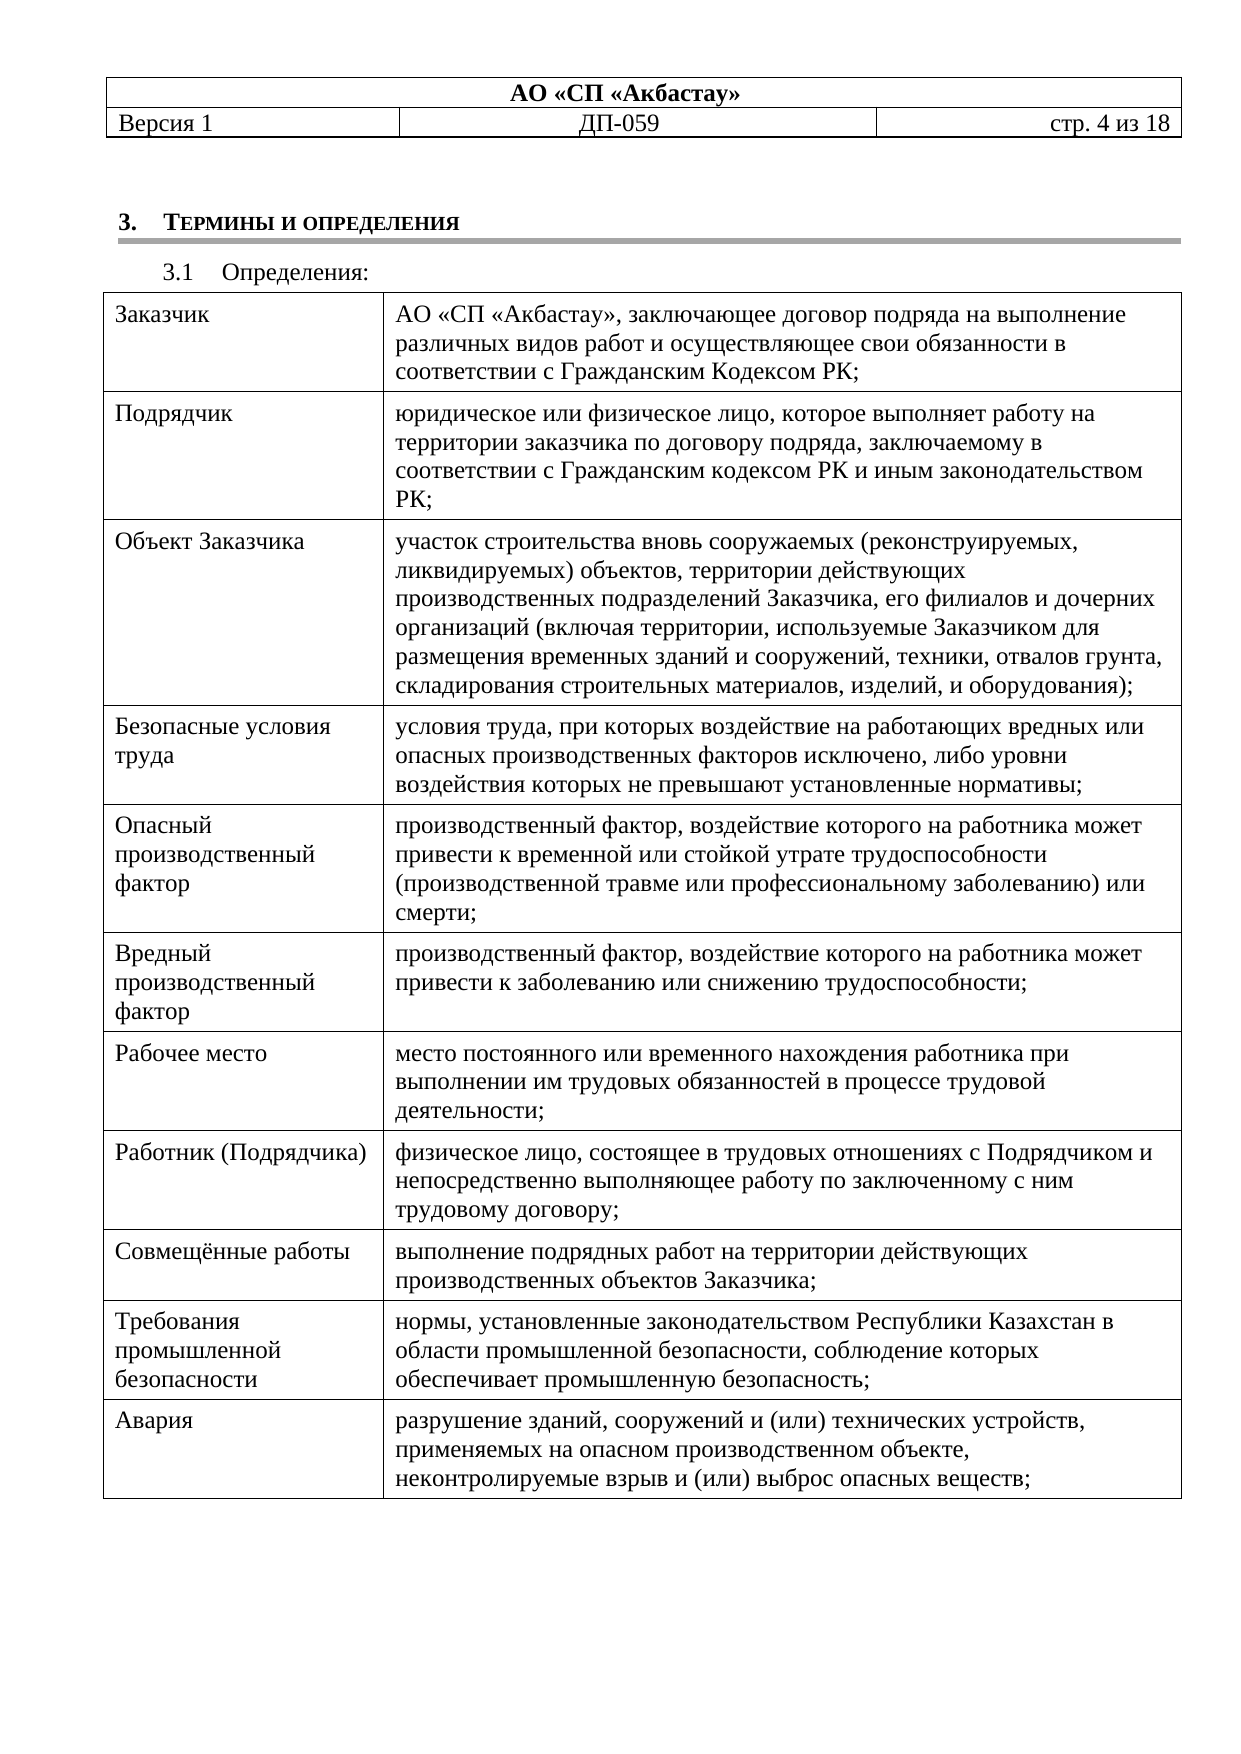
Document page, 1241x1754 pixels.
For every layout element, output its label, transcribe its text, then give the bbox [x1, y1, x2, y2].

subtitle Определения: [118, 257, 1181, 286]
table_cell производственный фактор, воздействие которого на работника может привести к заболеванию или снижению трудоспособности; [384, 933, 1181, 1031]
table_cell Безопасные условия труда [104, 706, 383, 804]
table_cell производственный фактор, воздействие которого на работника может привести к временной или стойкой утрате трудоспособности (производственной травме или профессиональному заболеванию) или смерти; [384, 805, 1181, 932]
table_header АО «СП «Акбастау», заключающее договор подряда на выполнение различных видов работ и осуществляющее свои обязанности в соответствии с Гражданским Кодексом РК; [384, 293, 1181, 391]
table_cell юридическое или физическое лицо, которое выполняет работу на территории заказчика по договору подряда, заключаемому в соответствии с Гражданским кодексом РК и иным законодательством РК; [384, 392, 1181, 519]
table_cell разрушение зданий, сооружений и (или) технических устройств, применяемых на опасном производственном объекте, неконтролируемые взрыв и (или) выброс опасных веществ; [384, 1400, 1181, 1498]
table_cell Опасный производственный фактор [104, 805, 383, 932]
table_cell Работник (Подрядчика) [104, 1131, 383, 1229]
table_header Заказчик [104, 293, 383, 391]
table_cell место постоянного или временного нахождения работника при выполнении им трудовых обязанностей в процессе трудовой деятельности; [384, 1032, 1181, 1130]
table_cell участок строительства вновь сооружаемых (реконструируемых, ликвидируемых) объектов, территории действующих производственных подразделений Заказчика, его филиалов и дочерних организаций (включая территории, используемые Заказчиком для размещения временных зданий и сооружений, техники, отвалов грунта, складирования строительных материалов, изделий, и оборудования); [384, 520, 1181, 704]
table_cell Совмещённые работы [104, 1230, 383, 1299]
table_cell Подрядчик [104, 392, 383, 519]
table_cell Рабочее место [104, 1032, 383, 1130]
table_cell условия труда, при которых воздействие на работающих вредных или опасных производственных факторов исключено, либо уровни воздействия которых не превышают установленные нормативы; [384, 706, 1181, 804]
table_cell выполнение подрядных работ на территории действующих производственных объектов Заказчика; [384, 1230, 1181, 1299]
subtitle Термины и определения [118, 207, 1181, 238]
table_cell нормы, установленные законодательством Республики Казахстан в области промышленной безопасности, соблюдение которых обеспечивает промышленную безопасность; [384, 1301, 1181, 1399]
table_cell Вредный производственный фактор [104, 933, 383, 1031]
table_cell физическое лицо, состоящее в трудовых отношениях с Подрядчиком и непосредственно выполняющее работу по заключенному с ним трудовому договору; [384, 1131, 1181, 1229]
table_cell Авария [104, 1400, 383, 1498]
table_cell Требования промышленной безопасности [104, 1301, 383, 1399]
table_cell Объект Заказчика [104, 520, 383, 704]
